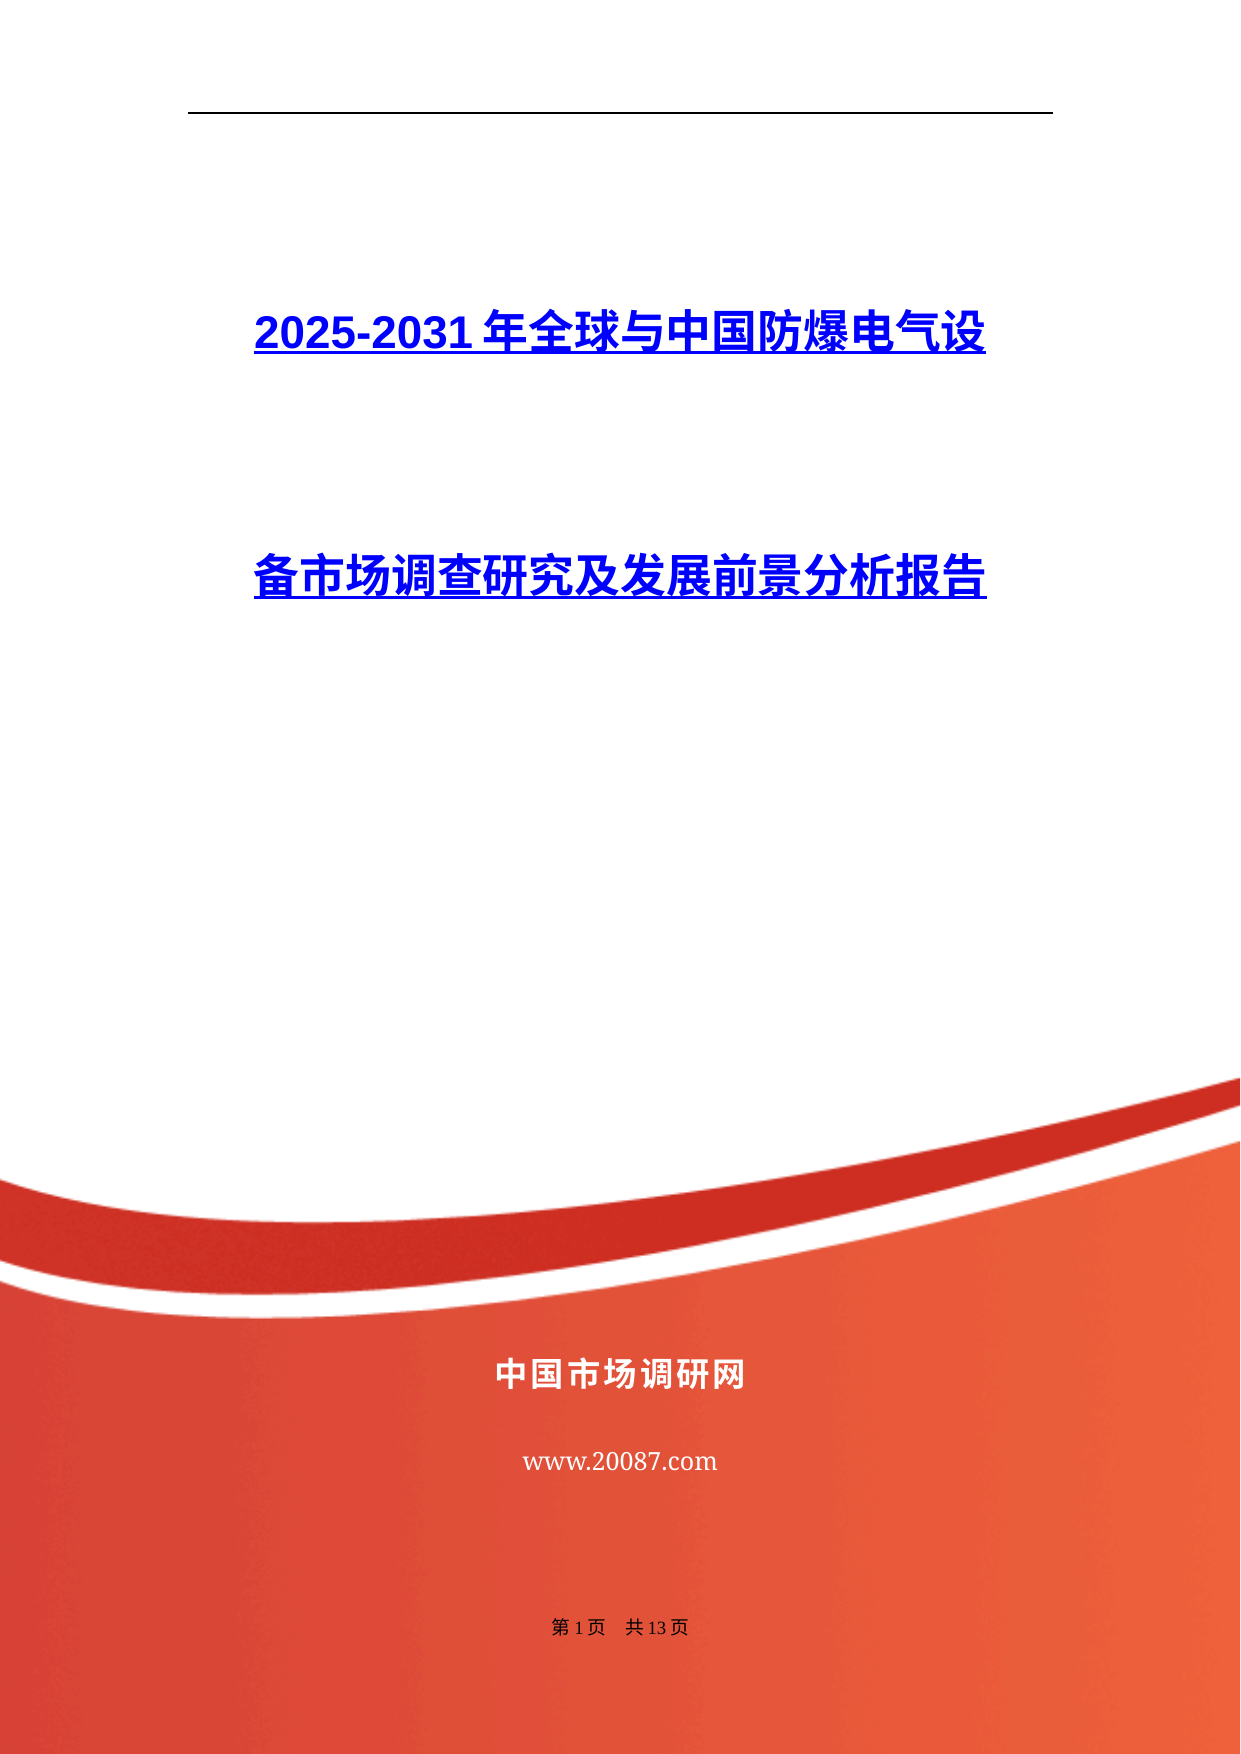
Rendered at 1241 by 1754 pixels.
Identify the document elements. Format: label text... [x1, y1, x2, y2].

text www.20087.com [187, 1428, 1053, 1493]
subtitle 中国市场调研网 [187, 1339, 1053, 1404]
picture [0, 1006, 1241, 1754]
table_header 2025-2031年全球与中国防爆电气设备市场调查研究及发展前景分析报告 [188, 207, 1053, 773]
